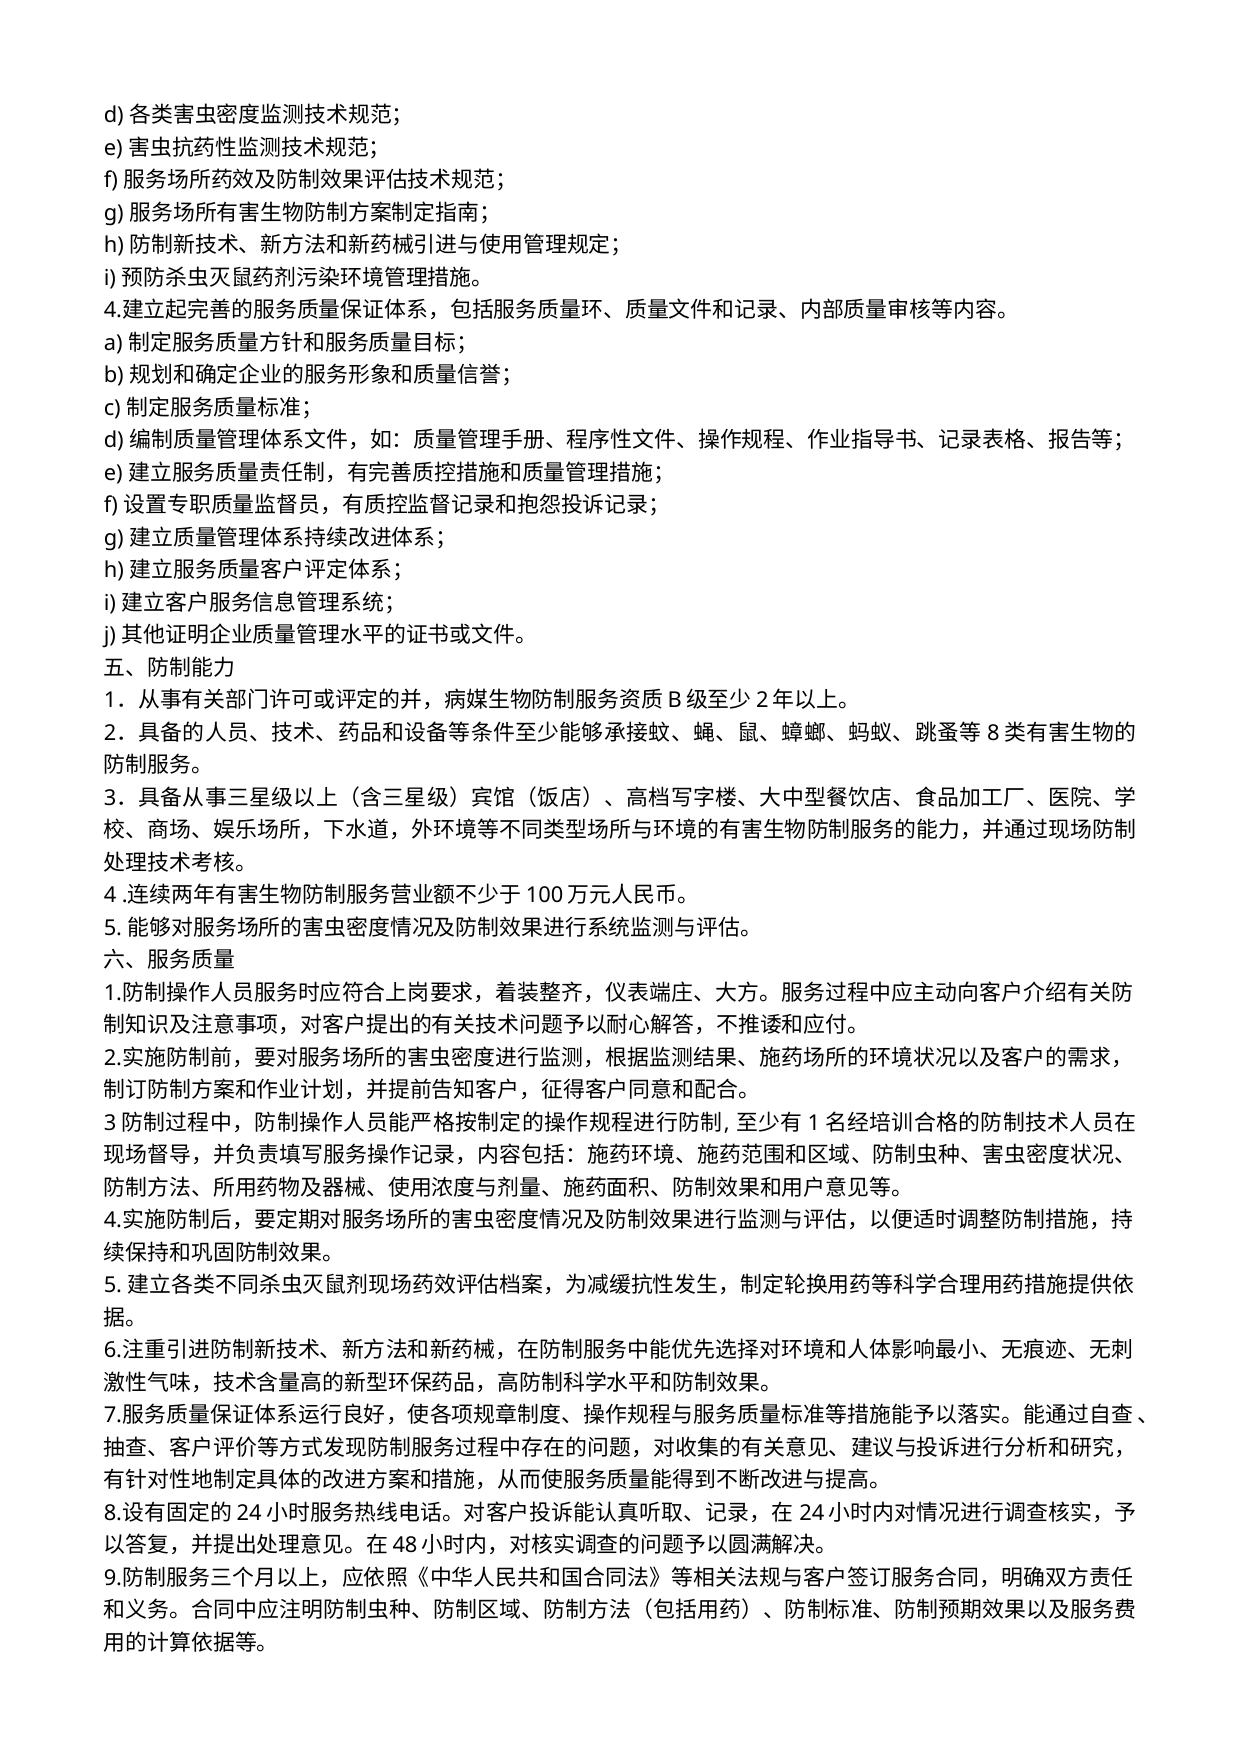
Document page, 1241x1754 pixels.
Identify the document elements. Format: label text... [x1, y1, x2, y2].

list i) 预防杀虫灭鼠药剂污染环境管理措施。 [103, 259, 1137, 292]
list 7.服务质量保证体系运行良好，使各项规章制度、操作规程与服务质量标准等措施能予以落实。能通过自查、抽查、客户评价等方式发现防制服务过程中存在的问题，对收集的有关意见、建议与投诉进行分析和研究，有针对性地制定具体的改进方案和措施，从而使服务质量能得到不断改进与提高。 [103, 1397, 1137, 1494]
list 4 .连续两年有害生物防制服务营业额不少于100万元人民币。 [103, 877, 1137, 909]
list b) 规划和确定企业的服务形象和质量信誉； [103, 357, 1137, 389]
list 2．具备的人员、技术、药品和设备等条件至少能够承接蚊、蝇、鼠、蟑螂、蚂蚁、跳蚤等8类有害生物的防制服务。 [103, 714, 1137, 779]
list 5. 能够对服务场所的害虫密度情况及防制效果进行系统监测与评估。 [103, 909, 1137, 942]
list 六、服务质量 [103, 942, 1137, 974]
list a) 制定服务质量方针和服务质量目标； [103, 324, 1137, 357]
list 9.防制服务三个月以上，应依照《中华人民共和国合同法》等相关法规与客户签订服务合同，明确双方责任和义务。合同中应注明防制虫种、防制区域、防制方法（包括用药）、防制标准、防制预期效果以及服务费用的计算依据等。 [103, 1559, 1137, 1657]
list e) 害虫抗药性监测技术规范； [103, 129, 1137, 162]
list g) 服务场所有害生物防制方案制定指南； [103, 194, 1137, 227]
list 1.防制操作人员服务时应符合上岗要求，着装整齐，仪表端庄、大方。服务过程中应主动向客户介绍有关防制知识及注意事项，对客户提出的有关技术问题予以耐心解答，不推诿和应付。 2.实施防制前，要对服务场所的害虫密度进行监测，根据监测结果、施药场所的环境状况以及客户的需求，制订防制方案和作业计划，并提前告知客户，征得客户同意和配合。 [103, 974, 1137, 1104]
list i) 建立客户服务信息管理系统； [103, 584, 1137, 617]
list 6.注重引进防制新技术、新方法和新药械，在防制服务中能优先选择对环境和人体影响最小、无痕迹、无刺激性气味，技术含量高的新型环保药品，高防制科学水平和防制效果。 [103, 1332, 1137, 1397]
list f) 设置专职质量监督员，有质控监督记录和抱怨投诉记录； [103, 487, 1137, 519]
list 4.实施防制后，要定期对服务场所的害虫密度情况及防制效果进行监测与评估，以便适时调整防制措施，持续保持和巩固防制效果。 [103, 1202, 1137, 1267]
list j) 其他证明企业质量管理水平的证书或文件。 五、防制能力 [103, 617, 1137, 682]
list 1．从事有关部门许可或评定的并，病媒生物防制服务资质B级至少2年以上。 [103, 682, 1137, 714]
list h) 防制新技术、新方法和新药械引进与使用管理规定； [103, 227, 1137, 259]
list 5. 建立各类不同杀虫灭鼠剂现场药效评估档案，为减缓抗性发生，制定轮换用药等科学合理用药措施提供依据。 [103, 1267, 1137, 1332]
list 4.建立起完善的服务质量保证体系，包括服务质量环、质量文件和记录、内部质量审核等内容。 [103, 292, 1137, 324]
list 3．具备从事三星级以上（含三星级）宾馆（饭店）、高档写字楼、大中型餐饮店、食品加工厂、医院、学校、商场、娱乐场所，下水道，外环境等不同类型场所与环境的有害生物防制服务的能力，并通过现场防制处理技术考核。 [103, 779, 1137, 877]
list f) 服务场所药效及防制效果评估技术规范； [103, 162, 1137, 194]
list c) 制定服务质量标准； [103, 389, 1137, 422]
list d) 编制质量管理体系文件，如：质量管理手册、程序性文件、操作规程、作业指导书、记录表格、报告等； e) 建立服务质量责任制，有完善质控措施和质量管理措施； [103, 422, 1137, 487]
list d) 各类害虫密度监测技术规范； [103, 97, 1137, 129]
list 8.设有固定的24小时服务热线电话。对客户投诉能认真听取、记录，在24小时内对情况进行调查核实，予以答复，并提出处理意见。在48小时内，对核实调查的问题予以圆满解决。 [103, 1494, 1137, 1559]
list g) 建立质量管理体系持续改进体系； [103, 519, 1137, 552]
list 3防制过程中，防制操作人员能严格按制定的操作规程进行防制, 至少有1名经培训合格的防制技术人员在现场督导，并负责填写服务操作记录，内容包括：施药环境、施药范围和区域、防制虫种、害虫密度状况、防制方法、所用药物及器械、使用浓度与剂量、施药面积、防制效果和用户意见等。 [103, 1104, 1137, 1202]
list h) 建立服务质量客户评定体系； [103, 552, 1137, 584]
